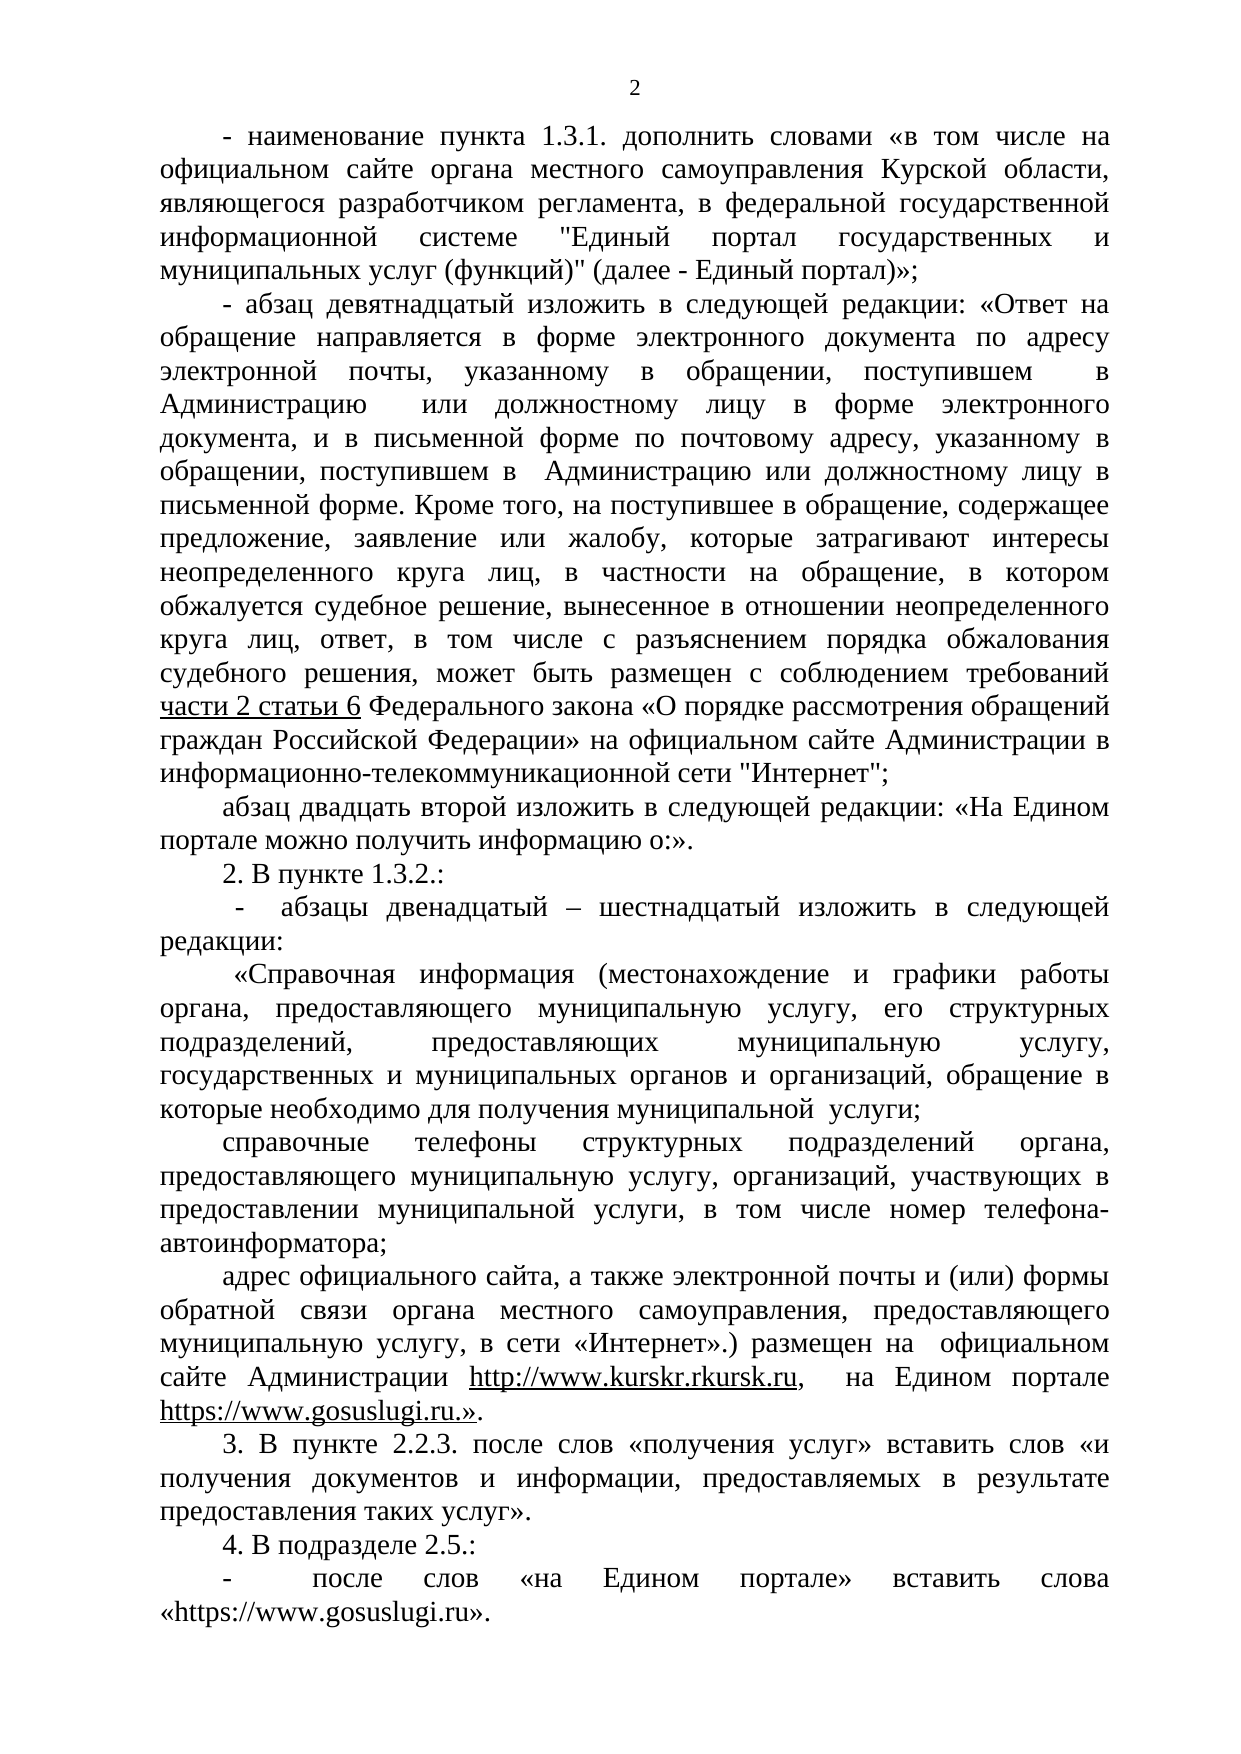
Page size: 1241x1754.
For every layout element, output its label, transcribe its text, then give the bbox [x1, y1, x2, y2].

text абзац двадцать второй изложить в следующей редакции: «На Едином портале можно получить информацию о:». [159, 789, 1110, 856]
text - абзац девятнадцатый изложить в следующей редакции: «Ответ на обращение направляется в форме электронного документа по адресу электронной почты, указанному в обращении, поступившем в Администрацию или должностному лицу в форме электронного документа, и в письменной форме по почтовому адресу, указанному в обращении, поступившем в Администрацию или должностному лицу в письменной форме. Кроме того, на поступившее в обращение, содержащее предложение, заявление или жалобу, которые затрагивают интересы неопределенного круга лиц, в частности на обращение, в котором обжалуется судебное решение, вынесенное в отношении неопределенного круга лиц, ответ, в том числе с разъяснением порядка обжалования судебного решения, может быть размещен с соблюдением требований части 2 статьи 6 Федерального закона «О порядке рассмотрения обращений граждан Российской Федерации» на официальном сайте Администрации в информационно-телекоммуникационной сети "Интернет"; [159, 286, 1110, 789]
text 4. В подразделе 2.5.: [159, 1527, 1110, 1560]
text - после слов «на Едином портале» вставить слова «https://www.gosuslugi.ru». [159, 1560, 1110, 1627]
text - наименование пункта 1.3.1. дополнить словами «в том числе на официальном сайте органа местного самоуправления Курской области, являющегося разработчиком регламента, в федеральной государственной информационной системе "Единый портал государственных и муниципальных услуг (функций)" (далее - Единый портал)»; [159, 118, 1110, 286]
text - абзацы двенадцатый – шестнадцатый изложить в следующей редакции: [159, 889, 1110, 957]
text 2. В пункте 1.3.2.: [159, 856, 1110, 889]
text адрес официального сайта, а также электронной почты и (или) формы обратной связи органа местного самоуправления, предоставляющего муниципальную услугу, в сети «Интернет».) размещен на официальном сайте Администрации http://www.kurskr.rkursk.ru, на Едином портале https://www.gosuslugi.ru.». [159, 1258, 1110, 1426]
text 3. В пункте 2.2.3. после слов «получения услуг» вставить слов «и получения документов и информации, предоставляемых в результате предоставления таких услуг». [159, 1426, 1110, 1527]
text «Справочная информация (местонахождение и графики работы органа, предоставляющего муниципальную услугу, его структурных подразделений, предоставляющих муниципальную услугу, государственных и муниципальных органов и организаций, обращение в которые необходимо для получения муниципальной услуги; [159, 957, 1110, 1124]
text справочные телефоны структурных подразделений органа, предоставляющего муниципальную услугу, организаций, участвующих в предоставлении муниципальной услуги, в том числе номер телефона-автоинформатора; [159, 1124, 1110, 1258]
